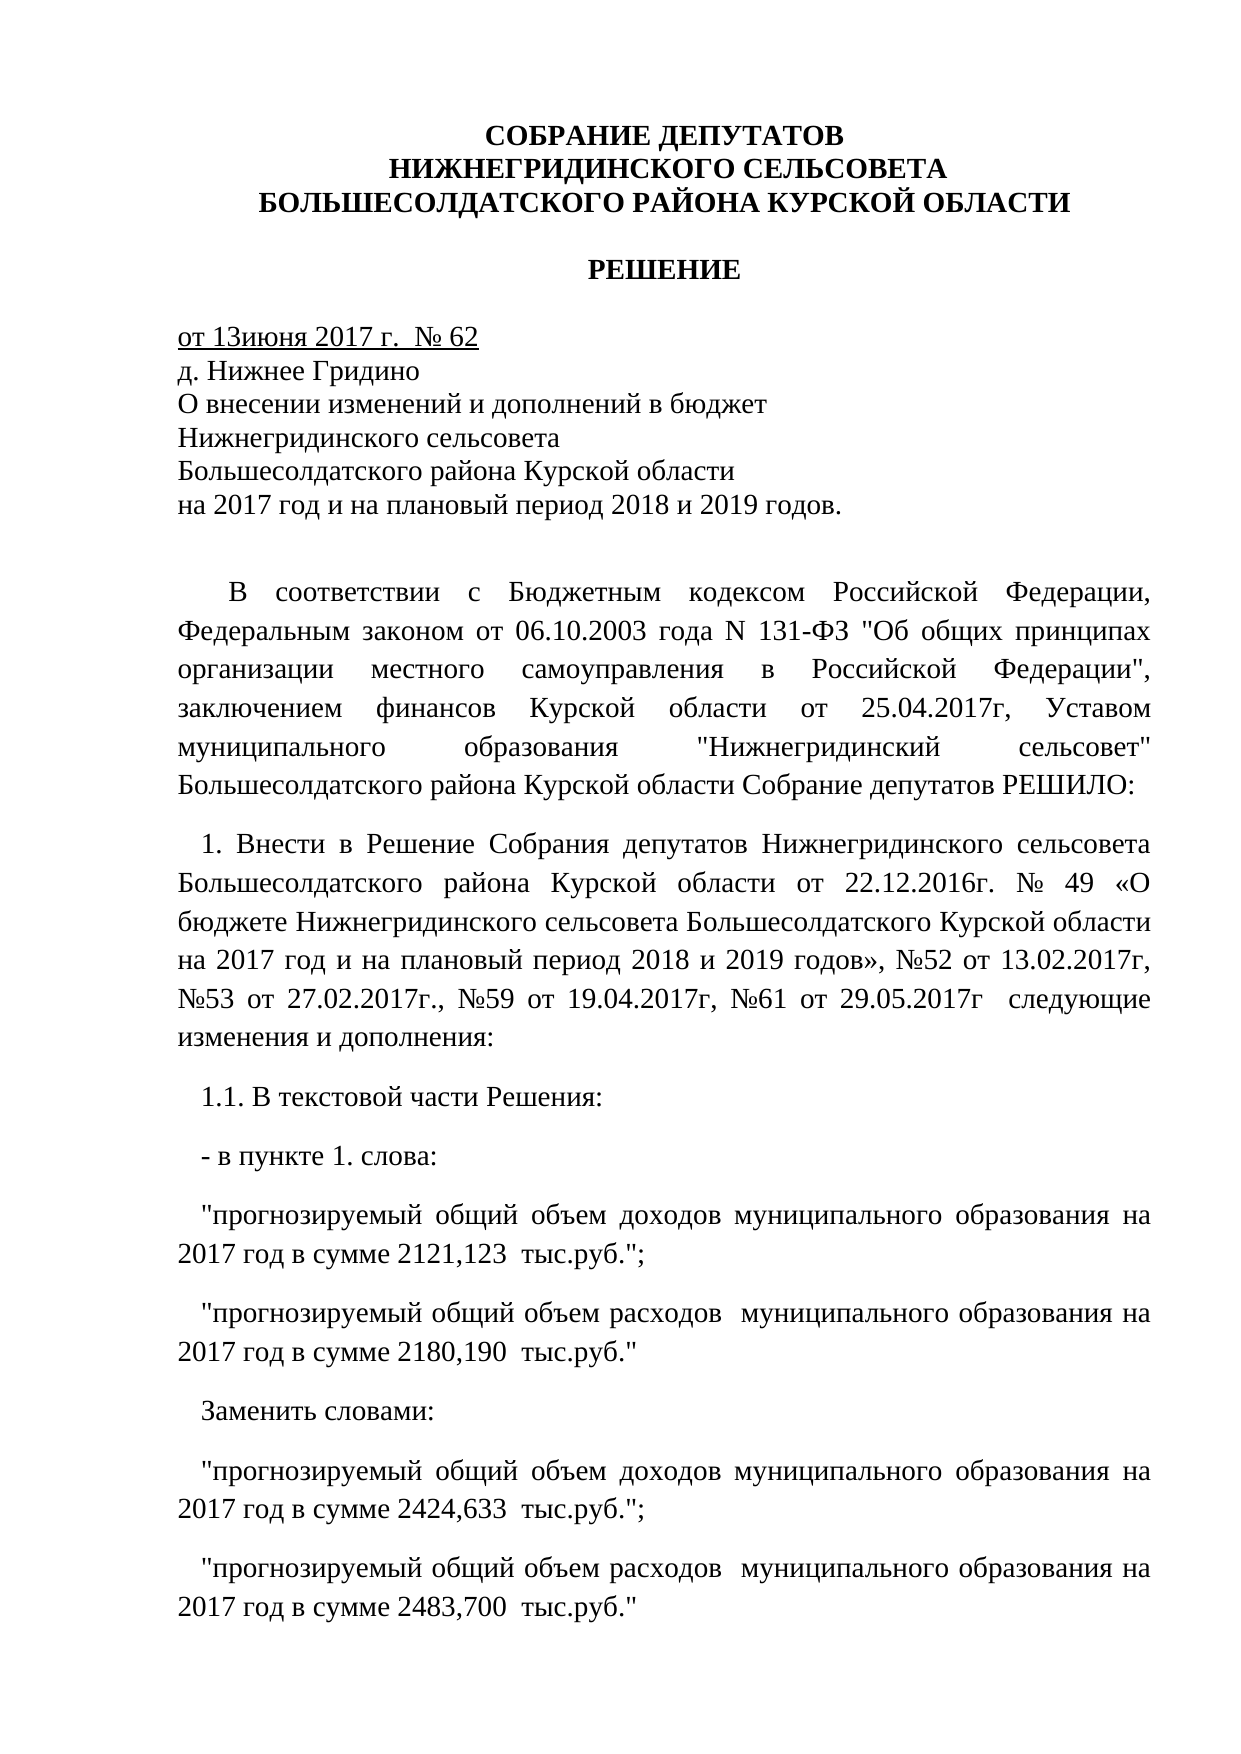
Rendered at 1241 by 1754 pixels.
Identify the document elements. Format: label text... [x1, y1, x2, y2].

subtitle Нижнегридинского сельсовета [177, 420, 1152, 453]
text 1. Внести в Решение Собрания депутатов Нижнегридинского сельсовета Большесолдатского района Курской области от 22.12.2016г. № 49 «О бюджете Нижнегридинского сельсовета Большесолдатского Курской области на 2017 год и на плановый период 2018 и 2019 годов», №52 от 13.02.2017г, №53 от 27.02.2017г., №59 от 19.04.2017г, №61 от 29.05.2017г следующие изменения и дополнения: [177, 827, 1152, 1053]
text - в пункте 1. слова: [177, 1138, 1152, 1172]
text В соответствии с Бюджетным кодексом Российской Федерации, Федеральным законом от 06.10.2003 года N 131-ФЗ "Об общих принципах организации местного самоуправления в Российской Федерации", заключением финансов Курской области от 25.04.2017г, Уставом муниципального образования "Нижнегридинский сельсовет" Большесолдатского района Курской области Собрание депутатов РЕШИЛО: [177, 574, 1152, 801]
text 1.1. В текстовой части Решения: [177, 1079, 1152, 1112]
text "прогнозируемый общий объем расходов муниципального образования на 2017 год в сумме 2180,190 тыс.руб." [177, 1295, 1152, 1367]
text "прогнозируемый общий объем доходов муниципального образования на 2017 год в сумме 2424,633 тыс.руб."; [177, 1453, 1152, 1525]
subtitle от 13июня 2017 г. № 62 [177, 319, 1152, 353]
subtitle О внесении изменений и дополнений в бюджет [177, 386, 1152, 420]
subtitle д. Нижнее Гридино [177, 353, 1152, 386]
subtitle РЕШЕНИЕ [177, 252, 1152, 286]
text "прогнозируемый общий объем расходов муниципального образования на 2017 год в сумме 2483,700 тыс.руб." [177, 1551, 1152, 1623]
subtitle НИЖНЕГРИДИНСКОГО СЕЛЬСОВЕТА БОЛЬШЕСОЛДАТСКОГО РАЙОНА КУРСКОЙ ОБЛАСТИ [177, 152, 1152, 219]
subtitle СОБРАНИЕ ДЕПУТАТОВ [177, 118, 1152, 152]
text Заменить словами: [177, 1393, 1152, 1427]
text "прогнозируемый общий объем доходов муниципального образования на 2017 год в сумме 2121,123 тыс.руб."; [177, 1197, 1152, 1269]
subtitle Большесолдатского района Курской области [177, 453, 1152, 487]
subtitle на 2017 год и на плановый период 2018 и 2019 годов. [177, 487, 1152, 521]
